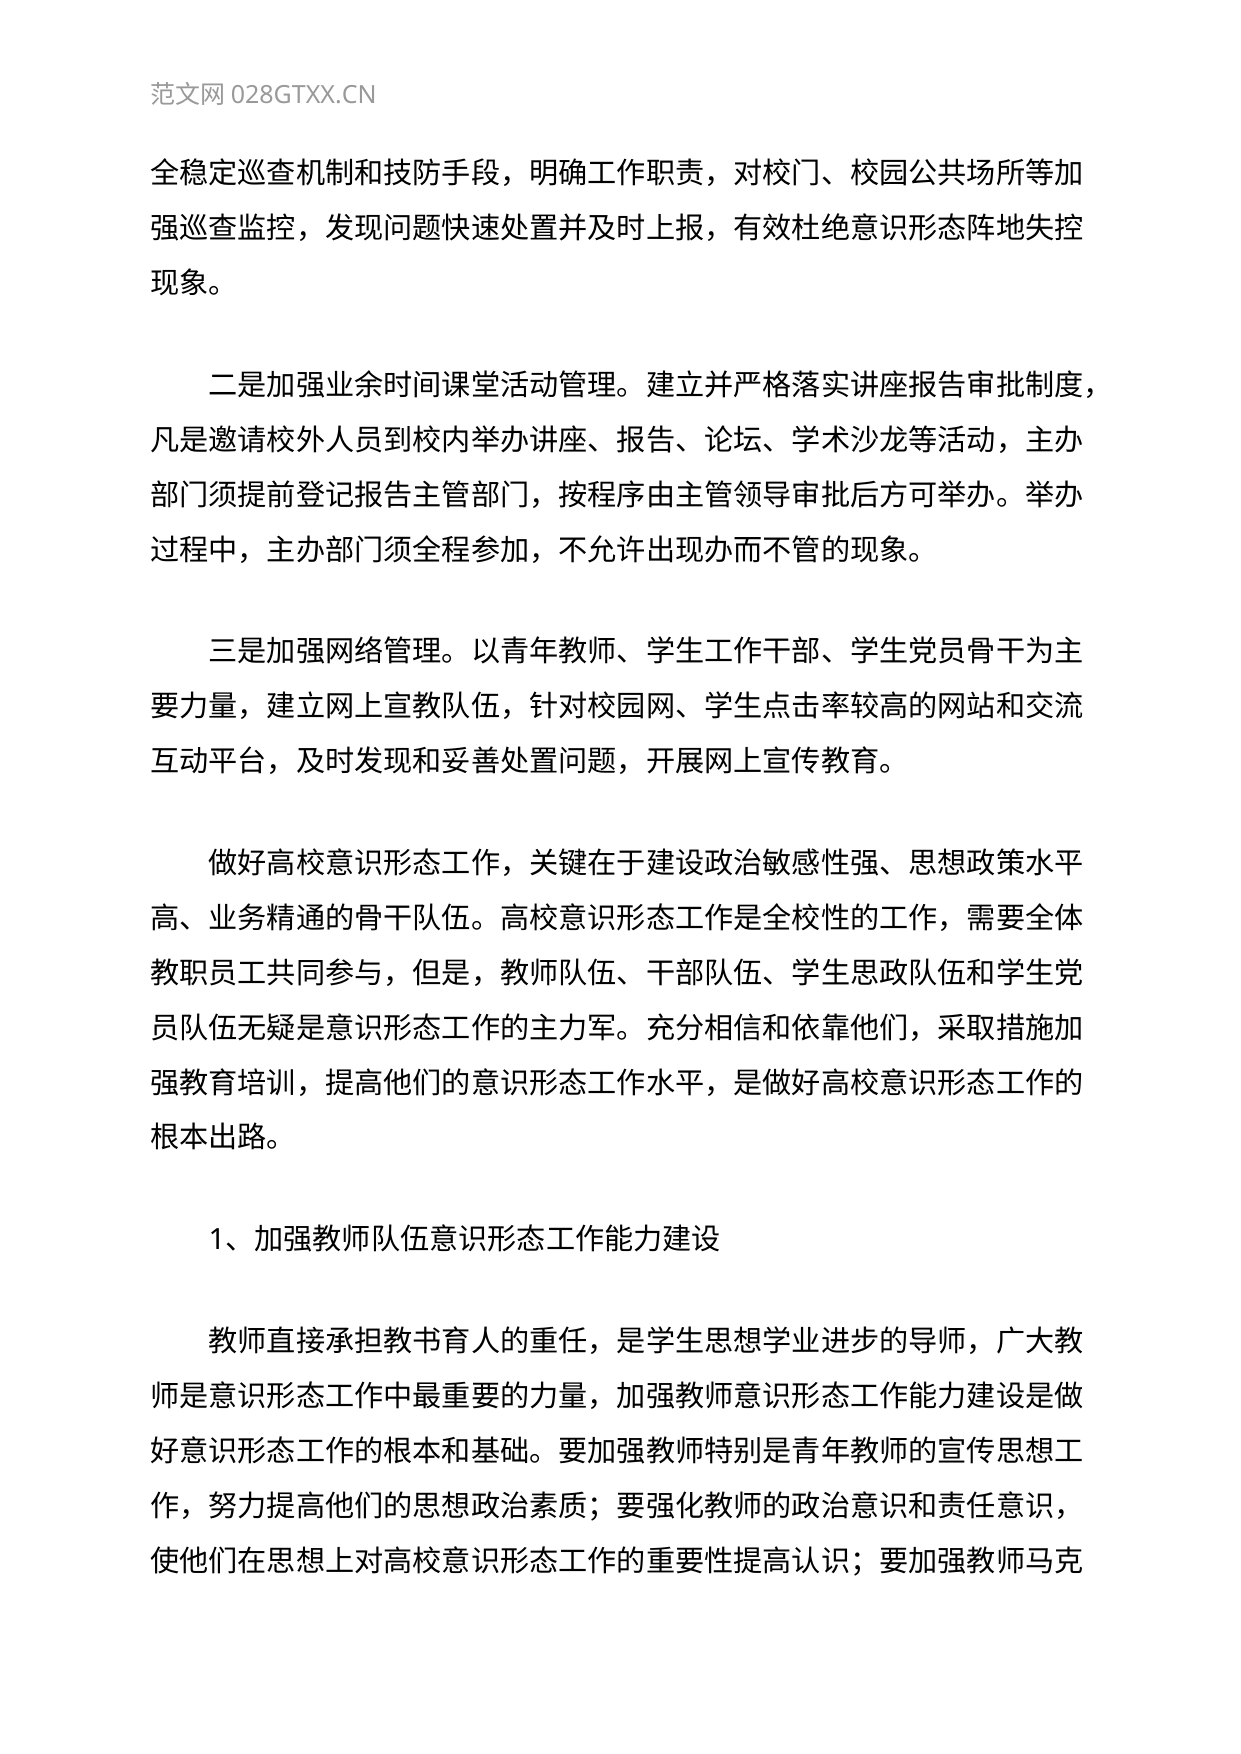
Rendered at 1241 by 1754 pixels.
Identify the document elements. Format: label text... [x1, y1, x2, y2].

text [150, 150, 1090, 302]
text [150, 1318, 1090, 1580]
text 三是加强网络管理。以青年教师、学生工作干部、学生党员骨干为主要力量，建立网上宣教队伍，针对校园网、学生点击率较高的网站和交流互动平台，及时发现和妥善处置问题，开展网上宣传教育。 [150, 628, 1090, 780]
text 做好高校意识形态工作，关键在于建设政治敏感性强、思想政策水平高、业务精通的骨干队伍。高校意识形态工作是全校性的工作，需要全体教职员工共同参与，但是，教师队伍、干部队伍、学生思政队伍和学生党员队伍无疑是意识形态工作的主力军。充分相信和依靠他们，采取措施加强教育培训，提高他们的意识形态工作水平，是做好高校意识形态工作的根本出路。 [150, 839, 1090, 1156]
text 1、加强教师队伍意识形态工作能力建设 [150, 1216, 1090, 1258]
text 二是加强业余时间课堂活动管理。建立并严格落实讲座报告审批制度，凡是邀请校外人员到校内举办讲座、报告、论坛、学术沙龙等活动，主办部门须提前登记报告主管部门，按程序由主管领导审批后方可举办。举办过程中，主办部门须全程参加，不允许出现办而不管的现象。 [150, 362, 1090, 568]
